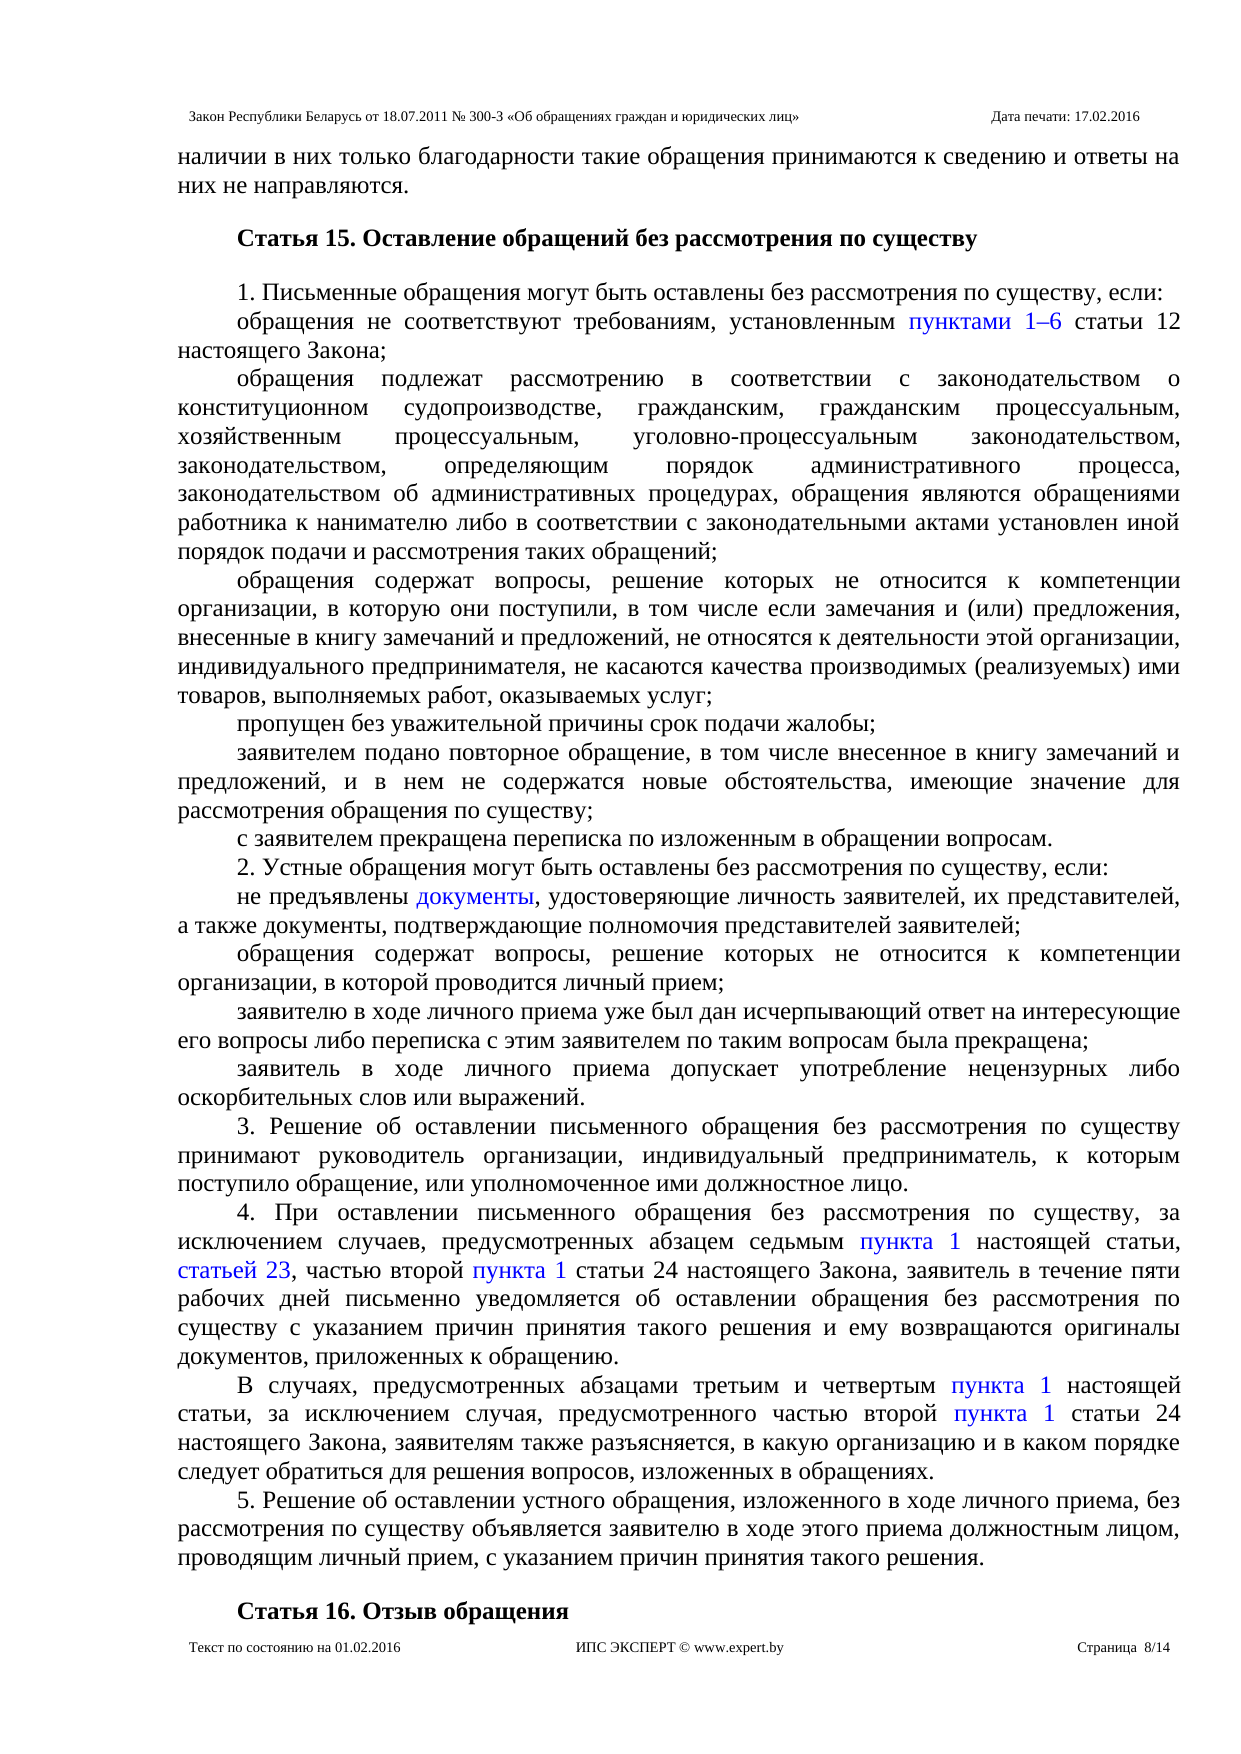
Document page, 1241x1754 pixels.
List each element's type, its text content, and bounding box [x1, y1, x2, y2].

text 1. Письменные обращения могут быть оставлены без рассмотрения по существу, если: [177, 277, 1181, 306]
text 2. Устные обращения могут быть оставлены без рассмотрения по существу, если: [177, 852, 1181, 881]
text с заявителем прекращена переписка по изложенным в обращении вопросам. [177, 823, 1181, 852]
text обращения содержат вопросы, решение которых не относится к компетенции организации, в которой проводится личный прием; [177, 938, 1181, 996]
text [177, 141, 1181, 198]
text Статья 16. Отзыв обращения [237, 1596, 1181, 1625]
text 3. Решение об оставлении письменного обращения без рассмотрения по существу принимают руководитель организации, индивидуальный предприниматель, к которым поступило обращение, или уполномоченное ими должностное лицо. [177, 1111, 1181, 1197]
text Статья 15. Оставление обращений без рассмотрения по существу [237, 223, 1181, 252]
text заявитель в ходе личного приема допускает употребление нецензурных либо оскорбительных слов или выражений. [177, 1053, 1181, 1111]
text не предъявлены документы, удостоверяющие личность заявителей, их представителей, а также документы, подтверждающие полномочия представителей заявителей; [177, 881, 1181, 938]
text 5. Решение об оставлении устного обращения, изложенного в ходе личного приема, без рассмотрения по существу объявляется заявителю в ходе этого приема должностным лицом, проводящим личный прием, с указанием причин принятия такого решения. [177, 1485, 1181, 1571]
text 4. При оставлении письменного обращения без рассмотрения по существу, за исключением случаев, предусмотренных абзацем седьмым пункта 1 настоящей статьи, статьей 23, частью второй пункта 1 статьи 24 настоящего Закона, заявитель в течение пяти рабочих дней письменно уведомляется об оставлении обращения без рассмотрения по существу с указанием причин принятия такого решения и ему возвращаются оригиналы документов, приложенных к обращению. [177, 1197, 1181, 1370]
text заявителю в ходе личного приема уже был дан исчерпывающий ответ на интересующие его вопросы либо переписка с этим заявителем по таким вопросам была прекращена; [177, 996, 1181, 1053]
text заявителем подано повторное обращение, в том числе внесенное в книгу замечаний и предложений, и в нем не содержатся новые обстоятельства, имеющие значение для рассмотрения обращения по существу; [177, 737, 1181, 823]
text пропущен без уважительной причины срок подачи жалобы; [177, 708, 1181, 737]
text обращения не соответствуют требованиям, установленным пунктами 1–6 статьи 12 настоящего Закона; [177, 306, 1181, 363]
text обращения содержат вопросы, решение которых не относится к компетенции организации, в которую они поступили, в том числе если замечания и (или) предложения, внесенные в книгу замечаний и предложений, не относятся к деятельности этой организации, индивидуального предпринимателя, не касаются качества производимых (реализуемых) ими товаров, выполняемых работ, оказываемых услуг; [177, 565, 1181, 708]
text обращения подлежат рассмотрению в соответствии с законодательством о конституционном судопроизводстве, гражданским, гражданским процессуальным, хозяйственным процессуальным, уголовно-процессуальным законодательством, законодательством, определяющим порядок административного процесса, законодательством об административных процедурах, обращения являются обращениями работника к нанимателю либо в соответствии с законодательными актами установлен иной порядок подачи и рассмотрения таких обращений; [177, 363, 1181, 565]
text В случаях, предусмотренных абзацами третьим и четвертым пункта 1 настоящей статьи, за исключением случая, предусмотренного частью второй пункта 1 статьи 24 настоящего Закона, заявителям также разъясняется, в какую организацию и в каком порядке следует обратиться для решения вопросов, изложенных в обращениях. [177, 1370, 1181, 1485]
